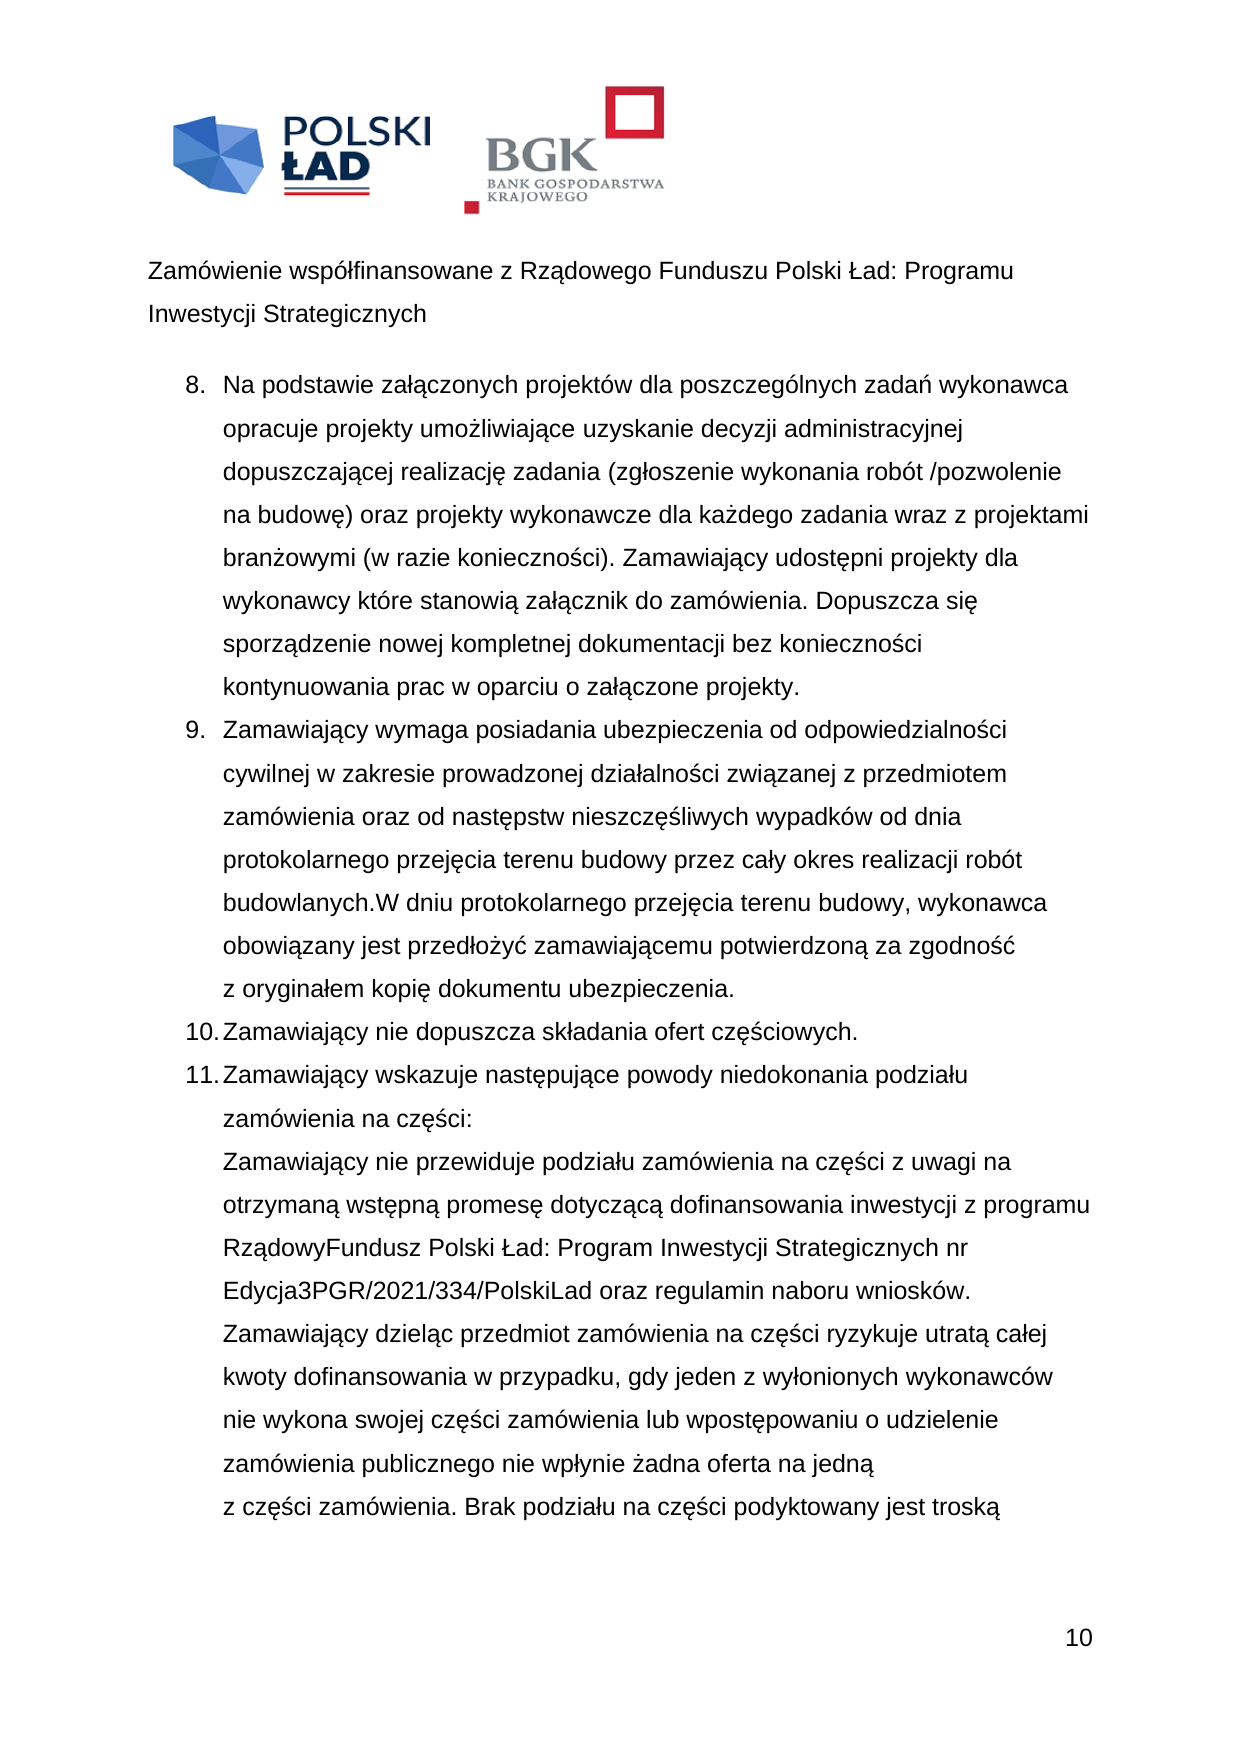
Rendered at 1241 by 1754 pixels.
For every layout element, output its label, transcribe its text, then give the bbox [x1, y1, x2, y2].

list Zamawiający wskazuje następujące powody niedokonania podziału zamówienia na części: [185, 1061, 1093, 1132]
list Zamawiający nie dopuszcza składania ofert częściowych. [185, 1017, 1093, 1046]
list Zamawiający wymaga posiadania ubezpieczenia od odpowiedzialności cywilnej w zakresie prowadzonej działalności związanej z przedmiotem zamówienia oraz od następstw nieszczęśliwych wypadków od dnia protokolarnego przejęcia terenu budowy przez cały okres realizacji robót budowlanych.W dniu protokolarnego przejęcia terenu budowy, wykonawca obowiązany jest przedłożyć zamawiającemu potwierdzoną za zgodność z oryginałem kopię dokumentu ubezpieczenia. [185, 716, 1093, 1003]
list Na podstawie załączonych projektów dla poszczególnych zadań wykonawca opracuje projekty umożliwiające uzyskanie decyzji administracyjnej dopuszczającej realizację zadania (zgłoszenie wykonania robót /pozwolenie na budowę) oraz projekty wykonawcze dla każdego zadania wraz z projektami branżowymi (w razie konieczności). Zamawiający udostępni projekty dla wykonawcy które stanowią załącznik do zamówienia. Dopuszcza się sporządzenie nowej kompletnej dokumentacji bez konieczności kontynuowania prac w oparciu o załączone projekty. [185, 371, 1093, 701]
picture [148, 74, 688, 227]
